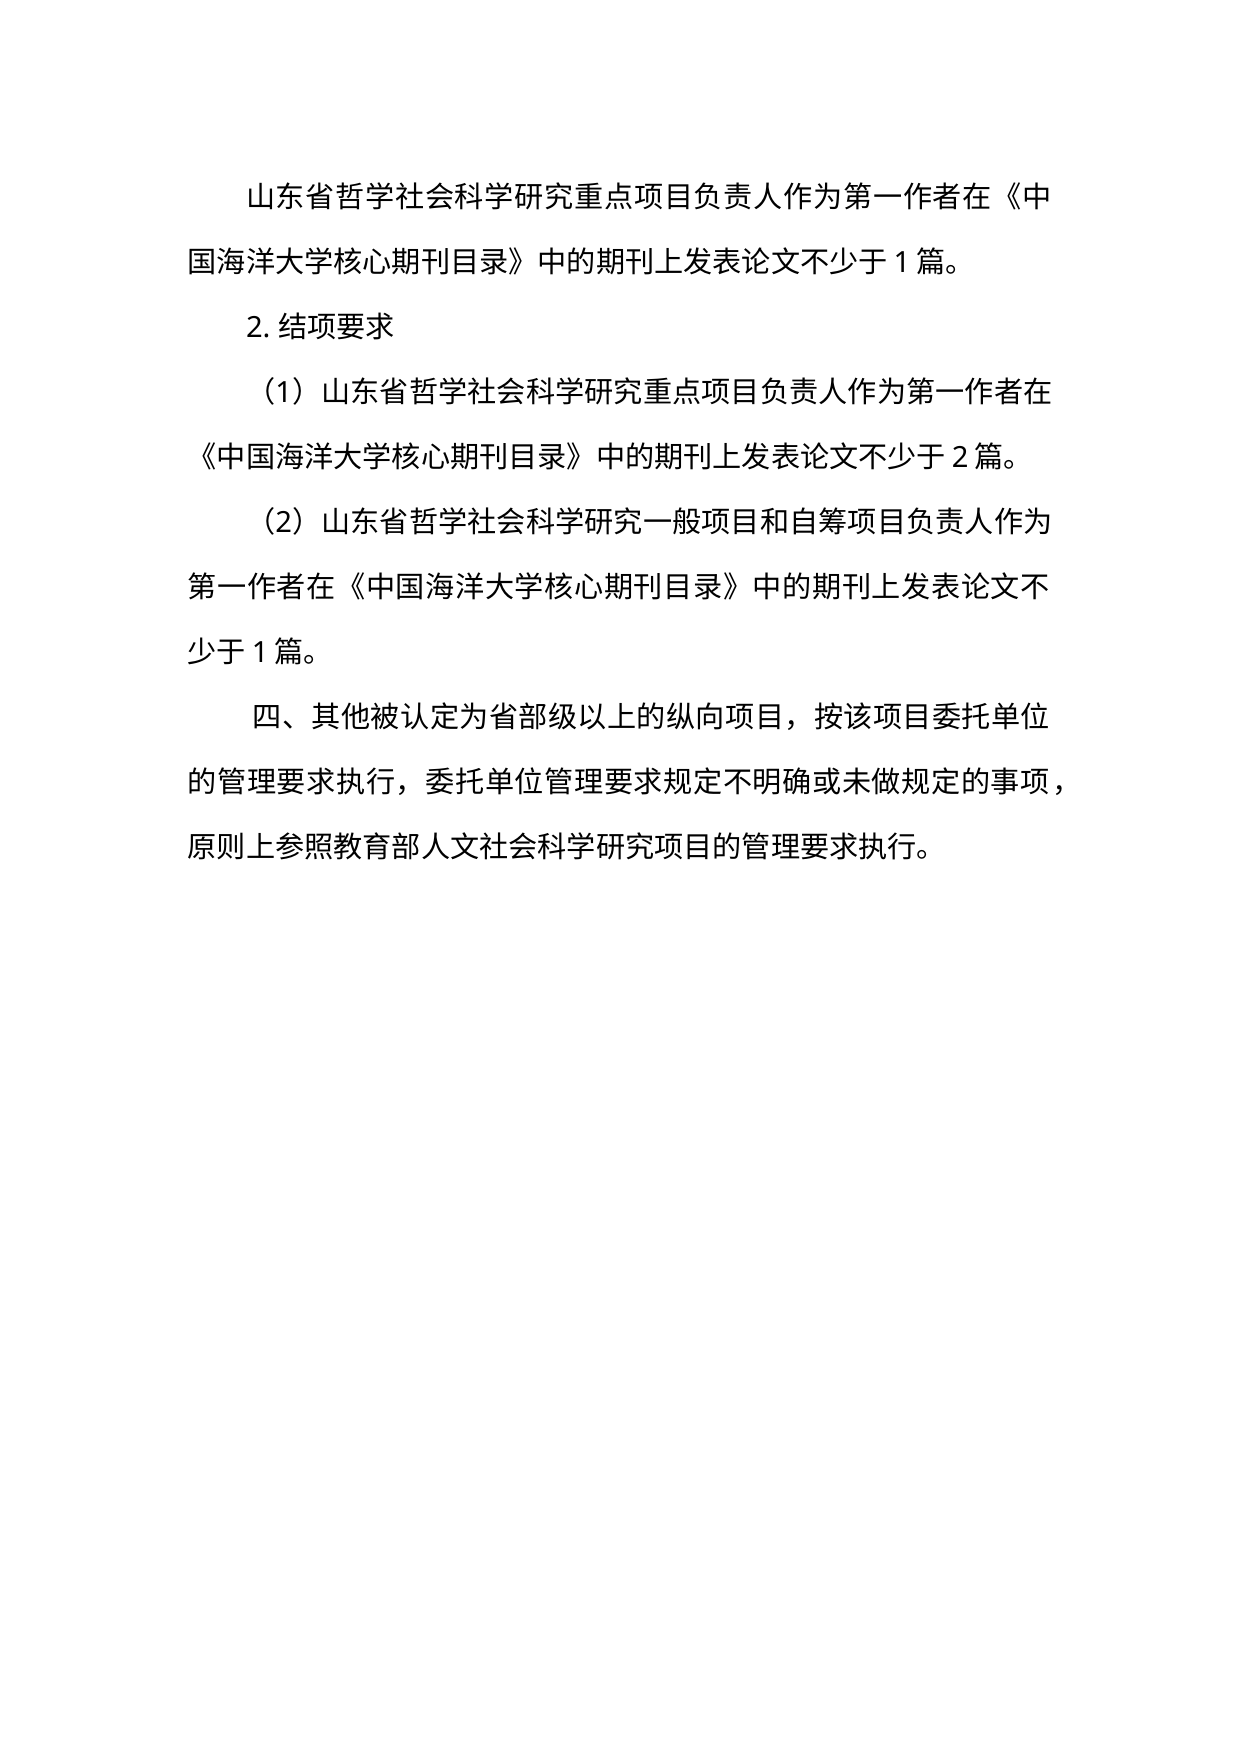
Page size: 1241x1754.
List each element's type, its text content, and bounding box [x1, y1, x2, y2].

text （1）山东省哲学社会科学研究重点项目负责人作为第一作者在《中国海洋大学核心期刊目录》中的期刊上发表论文不少于2篇。 [187, 357, 1053, 487]
text 四、其他被认定为省部级以上的纵向项目，按该项目委托单位的管理要求执行，委托单位管理要求规定不明确或未做规定的事项，原则上参照教育部人文社会科学研究项目的管理要求执行。 [187, 682, 1053, 877]
text 山东省哲学社会科学研究重点项目负责人作为第一作者在《中国海洋大学核心期刊目录》中的期刊上发表论文不少于1篇。 [187, 162, 1053, 292]
text 2. 结项要求 [187, 292, 1053, 357]
text （2）山东省哲学社会科学研究一般项目和自筹项目负责人作为第一作者在《中国海洋大学核心期刊目录》中的期刊上发表论文不少于1篇。 [187, 487, 1053, 682]
